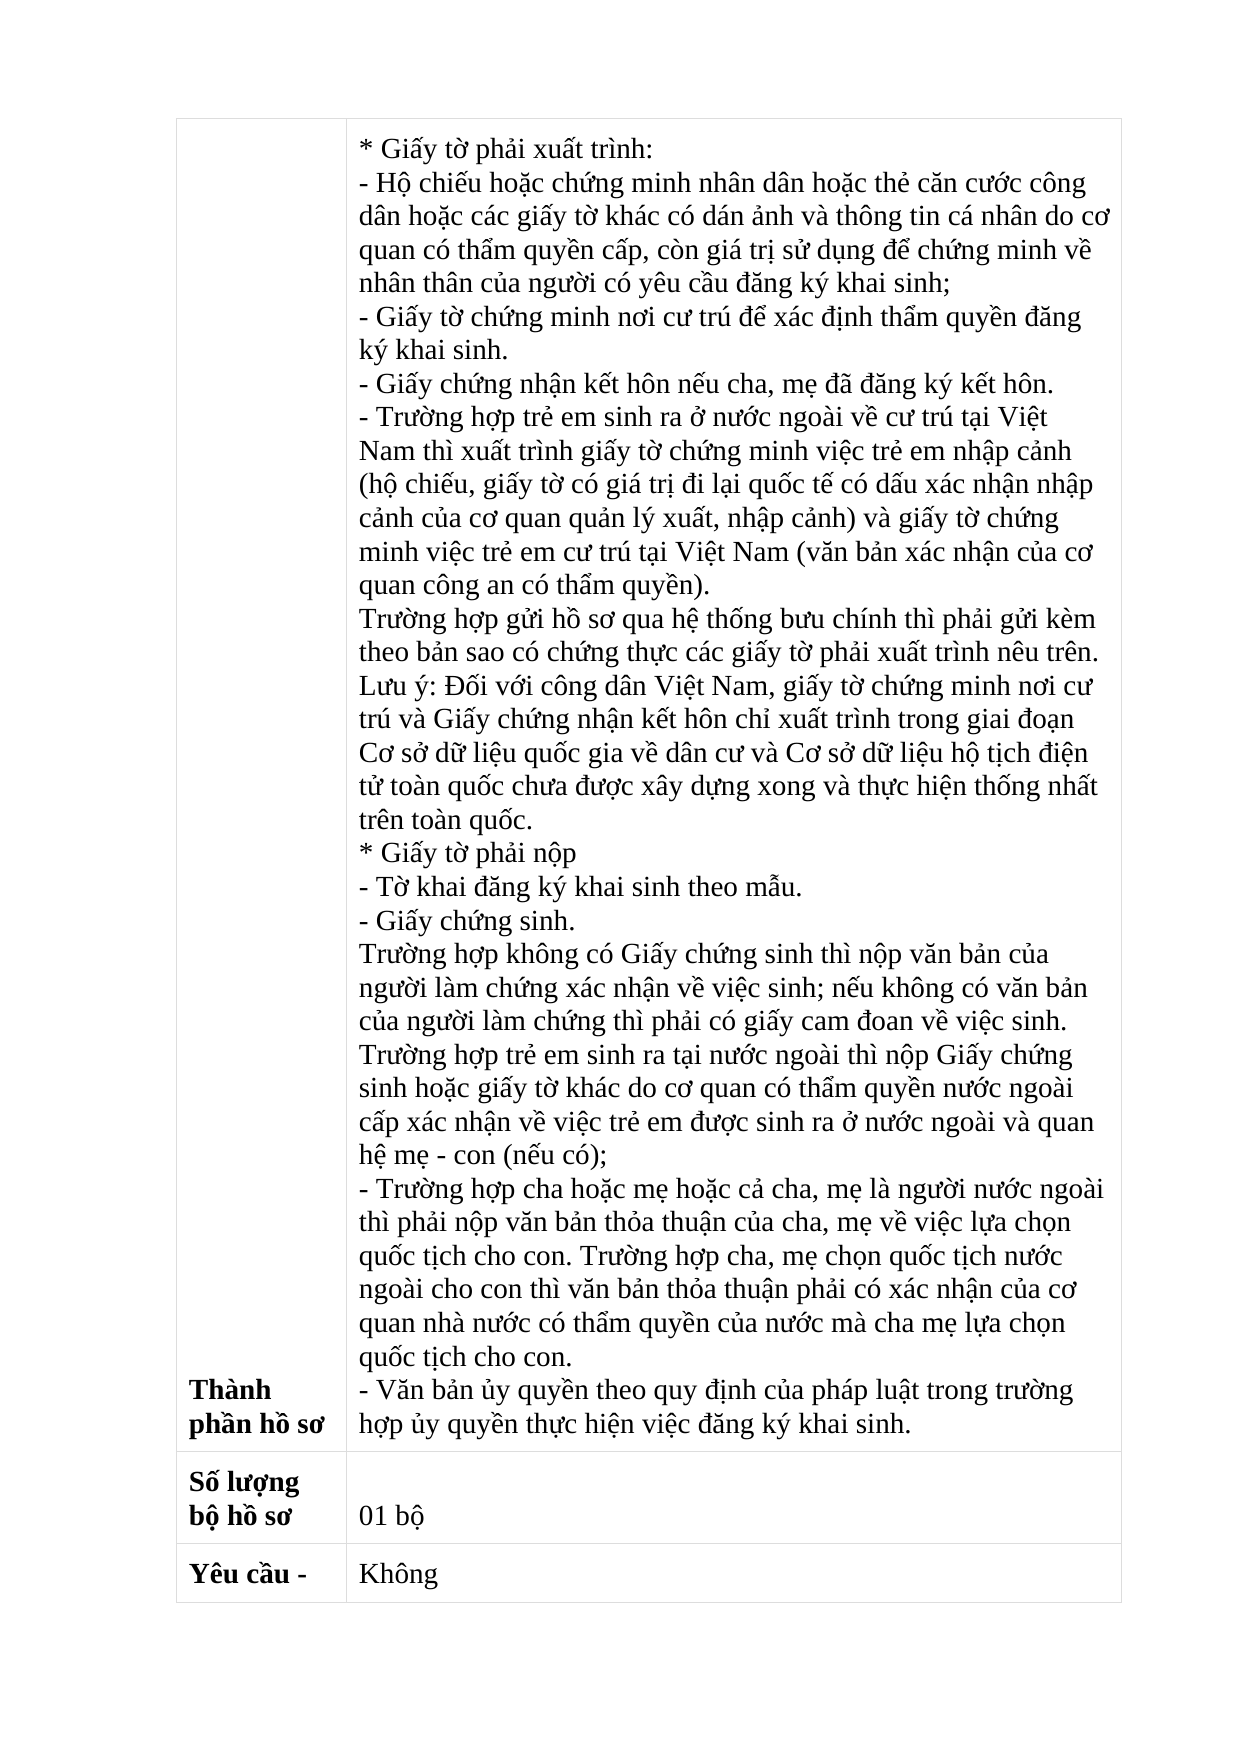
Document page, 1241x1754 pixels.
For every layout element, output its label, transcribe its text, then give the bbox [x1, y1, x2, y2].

table_cell Yêu cầu - điều kiện [177, 1544, 346, 1602]
table_cell * Giấy tờ phải xuất trình: - Hộ chiếu hoặc chứng minh nhân dân hoặc thẻ căn cước công dân hoặc các giấy tờ khác có dán ảnh và thông tin cá nhân do cơ quan có thẩm quyền cấp, còn giá trị sử dụng để chứng minh về nhân thân của người có yêu cầu đăng ký khai sinh; - Giấy tờ chứng minh nơi cư trú để xác định thẩm quyền đăng ký khai sinh. - Giấy chứng nhận kết hôn nếu cha, mẹ đã đăng ký kết hôn. - Trường hợp trẻ em sinh ra ở nước ngoài về cư trú tại Việt Nam thì xuất trình giấy tờ chứng minh việc trẻ em nhập cảnh (hộ chiếu, giấy tờ có giá trị đi lại quốc tế có dấu xác nhận nhập cảnh của cơ quan quản lý xuất, nhập cảnh) và giấy tờ chứng minh việc trẻ em cư trú tại Việt Nam (văn bản xác nhận của cơ quan công an có thẩm quyền). Trường hợp gửi hồ sơ qua hệ thống bưu chính thì phải gửi kèm theo bản sao có chứng thực các giấy tờ phải xuất trình nêu trên. Lưu ý: Đối với công dân Việt Nam, giấy tờ chứng minh nơi cư trú và Giấy chứng nhận kết hôn chỉ xuất trình trong giai đoạn Cơ sở dữ liệu quốc gia về dân cư và Cơ sở dữ liệu hộ tịch điện tử toàn quốc chưa được xây dựng xong và thực hiện thống nhất trên toàn quốc. * Giấy tờ phải nộp - Tờ khai đăng ký khai sinh theo mẫu. - Giấy chứng sinh. Trường hợp không có Giấy chứng sinh thì nộp văn bản của người làm chứng xác nhận về việc sinh; nếu không có văn bản của người làm chứng thì phải có giấy cam đoan về việc sinh. Trường hợp trẻ em sinh ra tại nước ngoài thì nộp Giấy chứng sinh hoặc giấy tờ khác do cơ quan có thẩm quyền nước ngoài cấp xác nhận về việc trẻ em được sinh ra ở nước ngoài và quan hệ mẹ - con (nếu có); - Trường hợp cha hoặc mẹ hoặc cả cha, mẹ là người nước ngoài thì phải nộp văn bản thỏa thuận của cha, mẹ về việc lựa chọn quốc tịch cho con. Trường hợp cha, mẹ chọn quốc tịch nước ngoài cho con thì văn bản thỏa thuận phải có xác nhận của cơ quan nhà nước có thẩm quyền của nước mà cha mẹ lựa chọn quốc tịch cho con. - Văn bản ủy quyền theo quy định của pháp luật trong trường hợp ủy quyền thực hiện việc đăng ký khai sinh. [347, 119, 1121, 1451]
table_cell 01 bộ [347, 1452, 1121, 1543]
table_cell Không [347, 1544, 1121, 1602]
table_cell Số lượng bộ hồ sơ [177, 1452, 346, 1543]
table_cell Thành phần hồ sơ [177, 119, 346, 1451]
